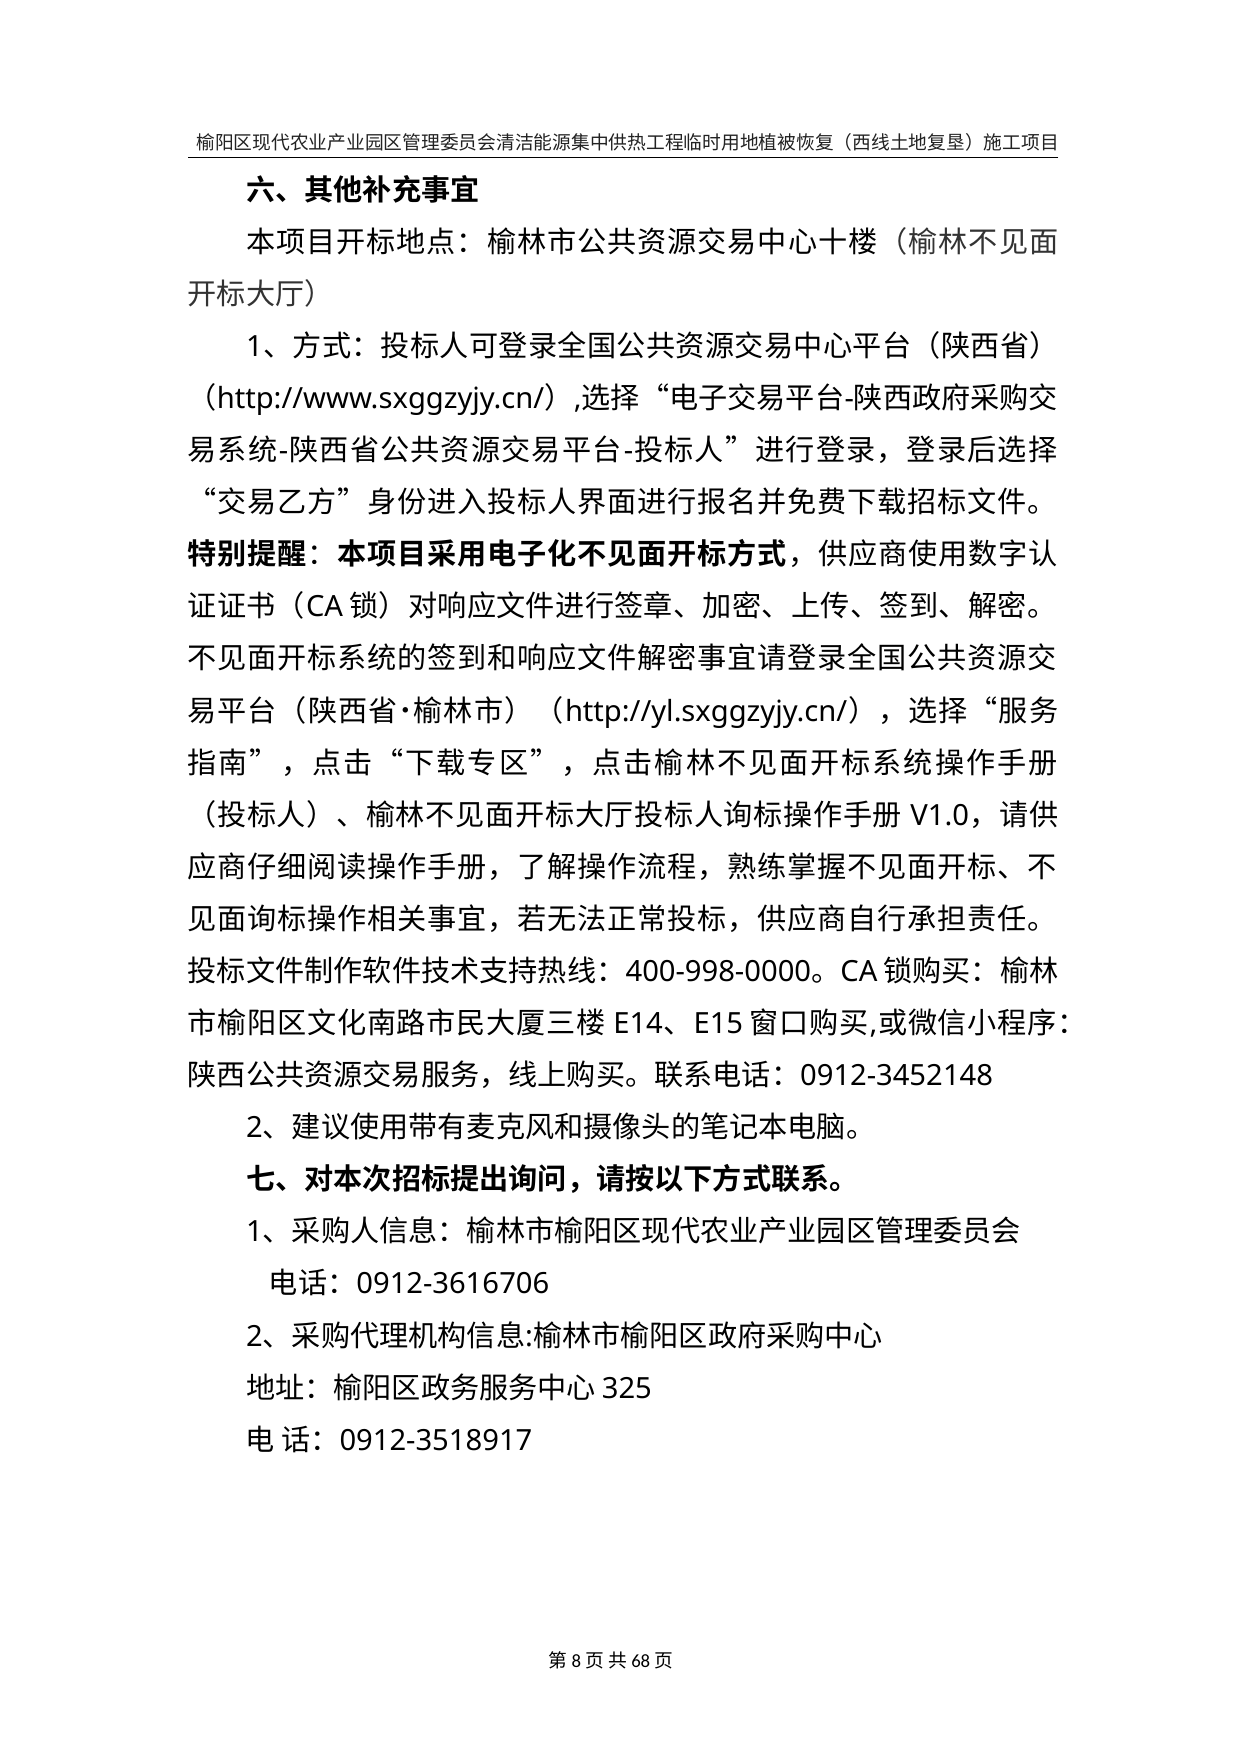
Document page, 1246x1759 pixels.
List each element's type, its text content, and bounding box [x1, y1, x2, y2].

text 地址：榆阳区政务服务中心325 [187, 1356, 1058, 1408]
text 2、建议使用带有麦克风和摄像头的笔记本电脑。 [187, 1096, 1058, 1148]
text 电 话：0912-3518917 [187, 1408, 1058, 1461]
text 本项目开标地点：榆林市公共资源交易中心十楼（榆林不见面开标大厅） [187, 211, 1058, 315]
text 电话：0912-3616706 [187, 1252, 1058, 1304]
text 六、其他补充事宜 [187, 158, 1058, 211]
text 1、采购人信息：榆林市榆阳区现代农业产业园区管理委员会 [187, 1200, 1058, 1252]
text 1、方式：投标人可登录全国公共资源交易中心平台（陕西省） （http://www.sxggzyjy.cn/）,选择“电子交易平台-陕西政府采购交易系统-陕西省公共资源交易平台-投标人”进行登录，登录后选择“交易乙方”身份进入投标人界面进行报名并免费下载招标文件。特别提醒：本项目采用电子化不见面开标方式，供应商使用数字认证证书（CA锁）对响应文件进行签章、加密、上传、签到、解密。不见面开标系统的签到和响应文件解密事宜请登录全国公共资源交易平台（陕西省˙榆林市）（http://yl.sxggzyjy.cn/），选择“服务指南”，点击“下载专区”，点击榆林不见面开标系统操作手册（投标人）、榆林不见面开标大厅投标人询标操作手册V1.0，请供应商仔细阅读操作手册，了解操作流程，熟练掌握不见面开标、不见面询标操作相关事宜，若无法正常投标，供应商自行承担责任。投标文件制作软件技术支持热线：400-998-0000。CA锁购买：榆林市榆阳区文化南路市民大厦三楼E14、E15窗口购买,或微信小程序：陕西公共资源交易服务，线上购买。联系电话：0912-3452148 [187, 315, 1058, 1096]
text 2、采购代理机构信息:榆林市榆阳区政府采购中心 [187, 1304, 1058, 1356]
text 七、对本次招标提出询问，请按以下方式联系。 [187, 1148, 1058, 1200]
